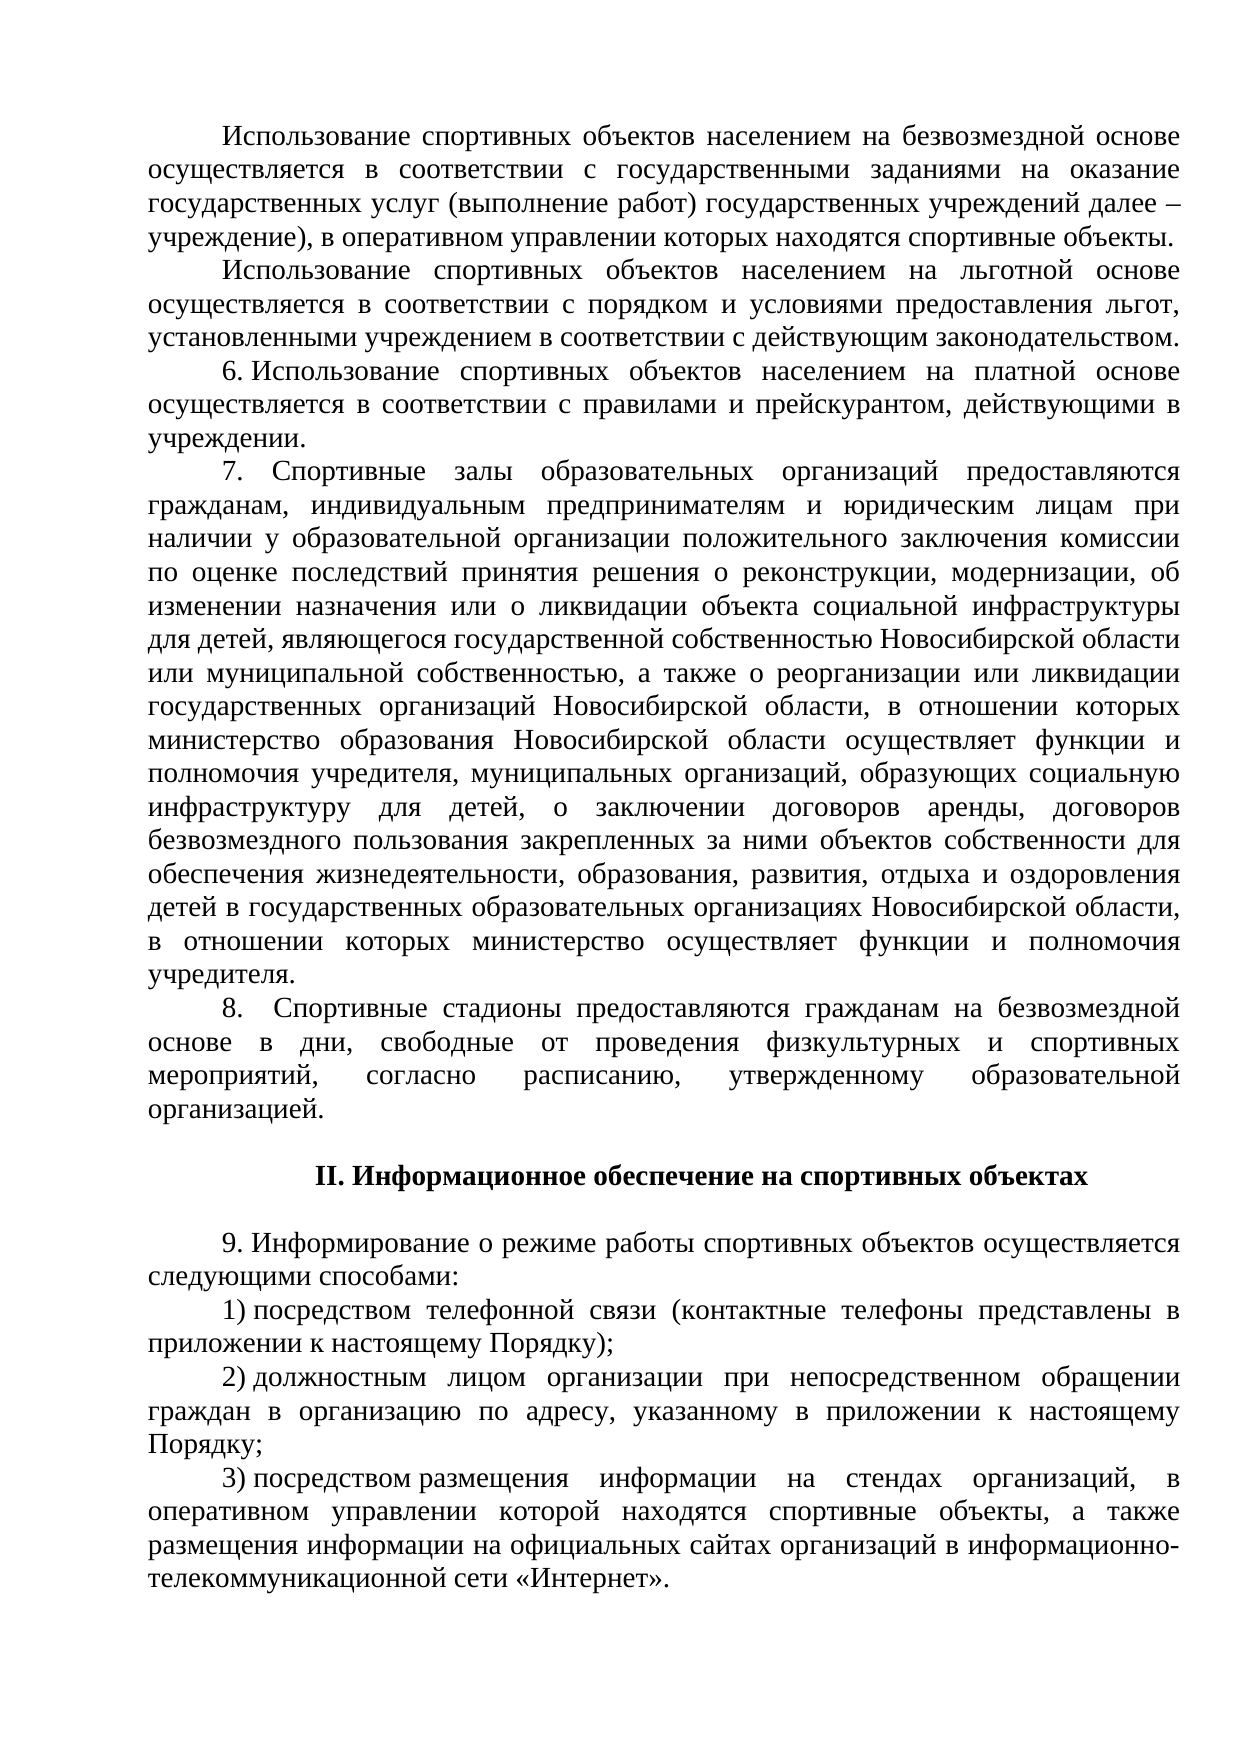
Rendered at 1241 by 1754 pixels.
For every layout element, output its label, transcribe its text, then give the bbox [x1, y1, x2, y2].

text 1) посредством телефонной связи (контактные телефоны представлены в приложении к настоящему Порядку); [148, 1292, 1181, 1359]
text Использование спортивных объектов населением на безвозмездной основе осуществляется в соответствии с государственными заданиями на оказание государственных услуг (выполнение работ) государственных учреждений далее – учреждение), в оперативном управлении которых находятся спортивные объекты. [148, 118, 1181, 252]
text 9. Информирование о режиме работы спортивных объектов осуществляется следующими способами: [148, 1225, 1181, 1292]
text 6. Использование спортивных объектов населением на платной основе осуществляется в соответствии с правилами и прейскурантом, действующими в учреждении. [148, 353, 1181, 453]
text 2) должностным лицом организации при непосредственном обращении граждан в организацию по адресу, указанному в приложении к настоящему Порядку; [148, 1359, 1181, 1460]
text 7. Спортивные залы образовательных организаций предоставляются гражданам, индивидуальным предпринимателям и юридическим лицам при наличии у образовательной организации положительного заключения комиссии по оценке последствий принятия решения о реконструкции, модернизации, об изменении назначения или о ликвидации объекта социальной инфраструктуры для детей, являющегося государственной собственностью Новосибирской области или муниципальной собственностью, а также о реорганизации или ликвидации государственных организаций Новосибирской области, в отношении которых министерство образования Новосибирской области осуществляет функции и полномочия учредителя, муниципальных организаций, образующих социальную инфраструктуру для детей, о заключении договоров аренды, договоров безвозмездного пользования закрепленных за ними объектов собственности для обеспечения жизнедеятельности, образования, развития, отдыха и оздоровления детей в государственных образовательных организациях Новосибирской области, в отношении которых министерство осуществляет функции и полномочия учредителя. [148, 453, 1181, 990]
text Использование спортивных объектов населением на льготной основе осуществляется в соответствии с порядком и условиями предоставления льгот, установленными учреждением в соответствии с действующим законодательством. [148, 252, 1181, 353]
text 3) посредством размещения информации на стендах организаций, в оперативном управлении которой находятся спортивные объекты, а также размещения информации на официальных сайтах организаций в информационно-телекоммуникационной сети «Интернет». [148, 1460, 1181, 1594]
text 8. Спортивные стадионы предоставляются гражданам на безвозмездной основе в дни, свободные от проведения физкультурных и спортивных мероприятий, согласно расписанию, утвержденному образовательной организацией. [148, 990, 1181, 1124]
text II. Информационное обеспечение на спортивных объектах [148, 1158, 1181, 1191]
